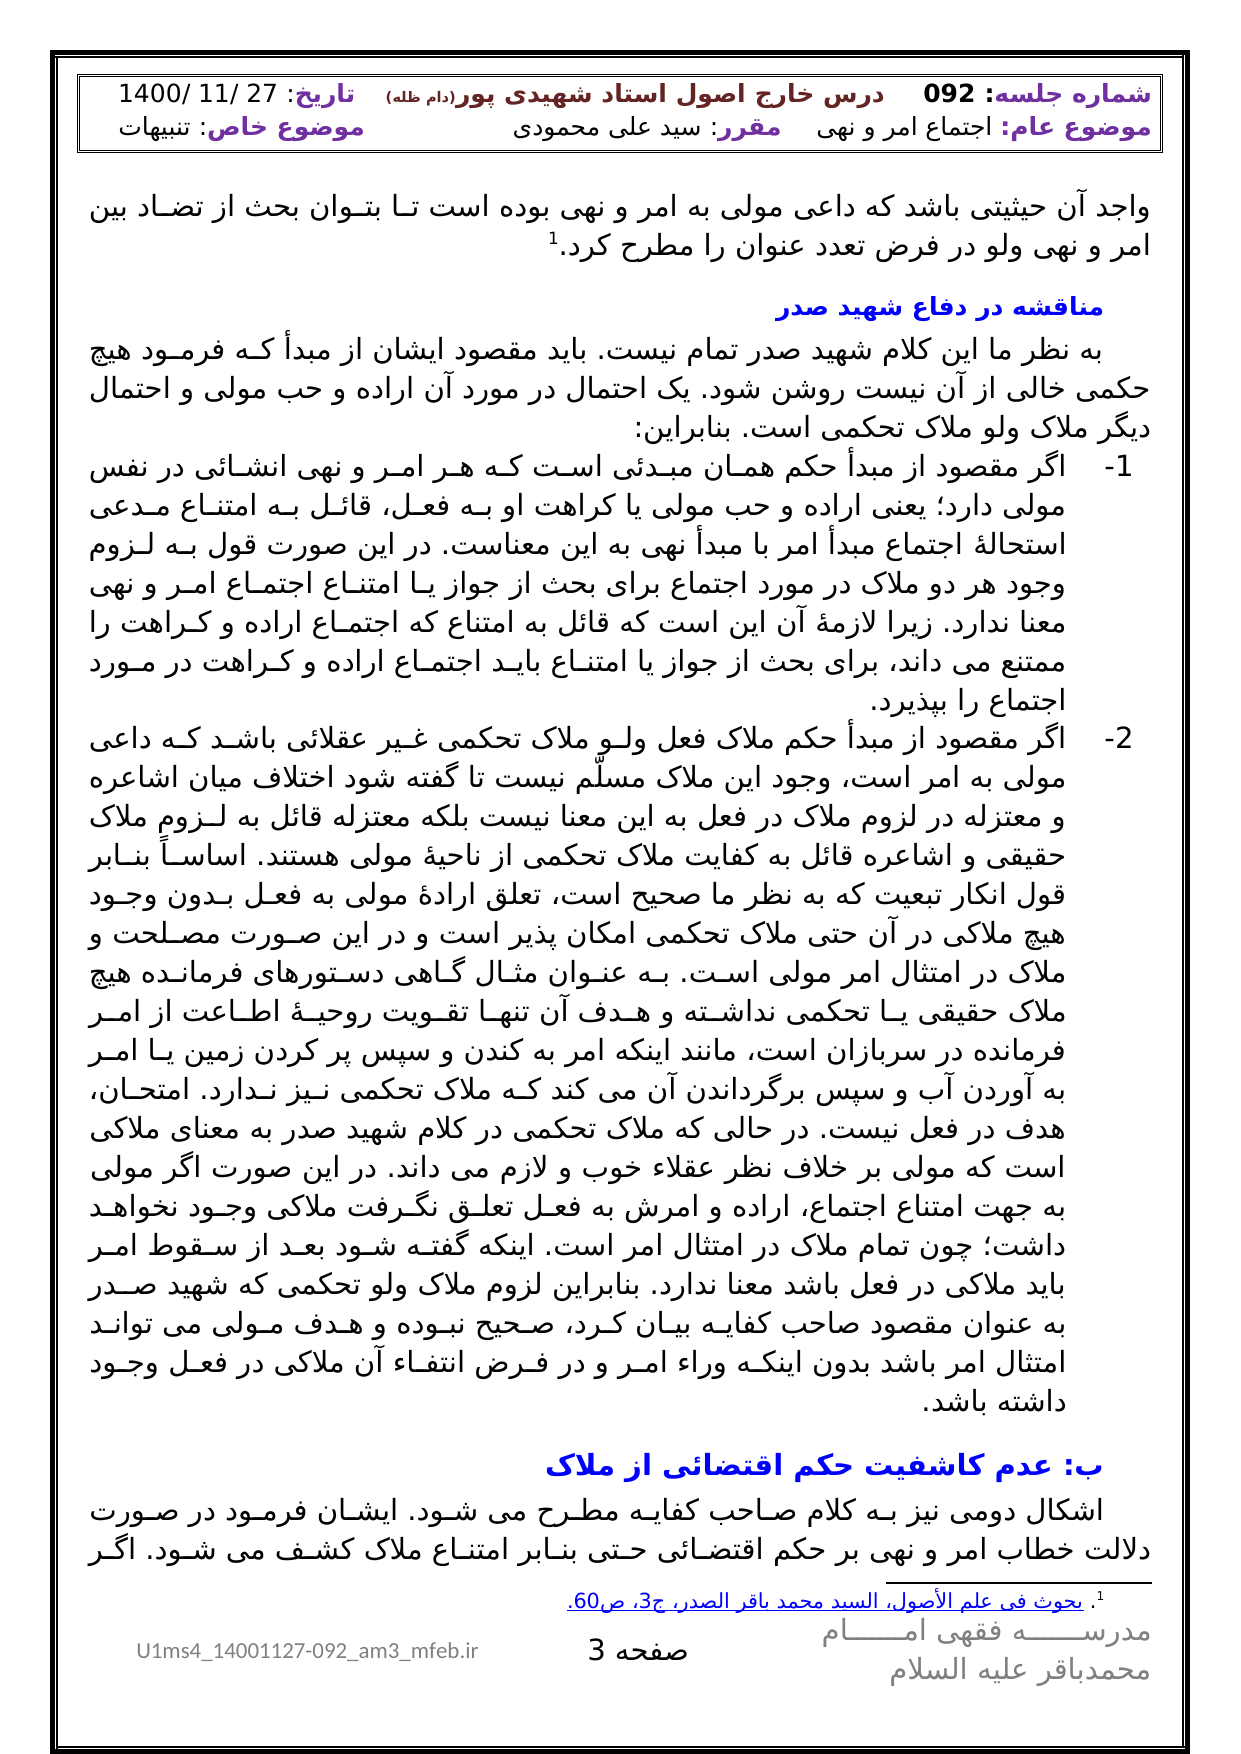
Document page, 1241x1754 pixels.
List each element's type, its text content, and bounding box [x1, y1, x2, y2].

list اگر مقصود از مبدأ حکم ملاک فعل ولو ملاک تحکمی غیر عقلائی باشد که داعی مولی به امر است، وجود این ملاک مسلّم نیست تا گفته شود اختلاف میان اشاعره و معتزله در لزوم ملاک در فعل به این معنا نیست بلکه معتزله قائل به لزوم ملاک حقیقی و اشاعره قائل به کفایت ملاک تحکمی از ناحیۀ مولی هستند. اساساً بنابر قول انکار تبعیت که به نظر ما صحیح است، تعلق ارادۀ مولی به فعل بدون وجود هیچ ملاکی در آن حتی ملاک تحکمی امکان پذیر است و در این صورت مصلحت و ملاک در امتثال امر مولی است. به عنوان مثال گاهی دستورهای فرمانده هیچ ملاک حقیقی یا تحکمی نداشته و هدف آن تنها تقویت روحیۀ اطاعت از امر فرمانده در سربازان است، مانند اینکه امر به کندن و سپس پر کردن زمین یا امر به آوردن آب و سپس برگرداندن آن می کند که ملاک تحکمی نیز ندارد. امتحان، هدف در فعل نیست. در حالی که ملاک تحکمی در کلام شهید صدر به معنای ملاکی است که مولی بر خلاف نظر عقلاء خوب و لازم می داند. در این صورت اگر مولی به جهت امتناع اجتماع، اراده و امرش به فعل تعلق نگرفت ملاکی وجود نخواهد داشت؛ چون تمام ملاک در امتثال امر است. اینکه گفته شود بعد از سقوط امر باید ملاکی در فعل باشد معنا ندارد. بنابراین لزوم ملاک ولو تحکمی که شهید صدر به عنوان مقصود صاحب کفایه بیان کرد، صحیح نبوده و هدف مولی می تواند امتثال امر باشد بدون اینکه وراء امر و در فرض انتفاء آن ملاکی در فعل وجود داشته باشد. [89, 722, 1104, 1418]
subtitle مناقشه در دفاع شهید صدر [89, 292, 1152, 322]
subtitle ب: عدم کاشفیت حکم اقتضائی از ملاک [89, 1448, 1152, 1482]
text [89, 1493, 1152, 1566]
text به نظر ما این کلام شهید صدر تمام نیست. باید مقصود ایشان از مبدأ که فرمود هیچ حکمی خالی از آن نیست روشن شود. یک احتمال در مورد آن اراده و حب مولی و احتمال دیگر ملاک ولو ملاک تحکمی است. بنابراین: [89, 332, 1152, 444]
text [89, 189, 1152, 262]
list اگر مقصود از مبدأ حکم همان مبدئی است که هر امر و نهی انشائی در نفس مولی دارد؛ یعنی اراده و حب مولی یا کراهت او به فعل، قائل به امتناع مدعی استحالۀ اجتماع مبدأ امر با مبدأ نهی به این معناست. در این صورت قول به لزوم وجود هر دو ملاک در مورد اجتماع برای بحث از جواز یا امتناع اجتماع امر و نهی معنا ندارد. زیرا لازمۀ آن این است که قائل به امتناع که اجتماع اراده و کراهت را ممتنع می داند، برای بحث از جواز یا امتناع باید اجتماع اراده و کراهت در مورد اجتماع را بپذیرد. [89, 449, 1104, 717]
